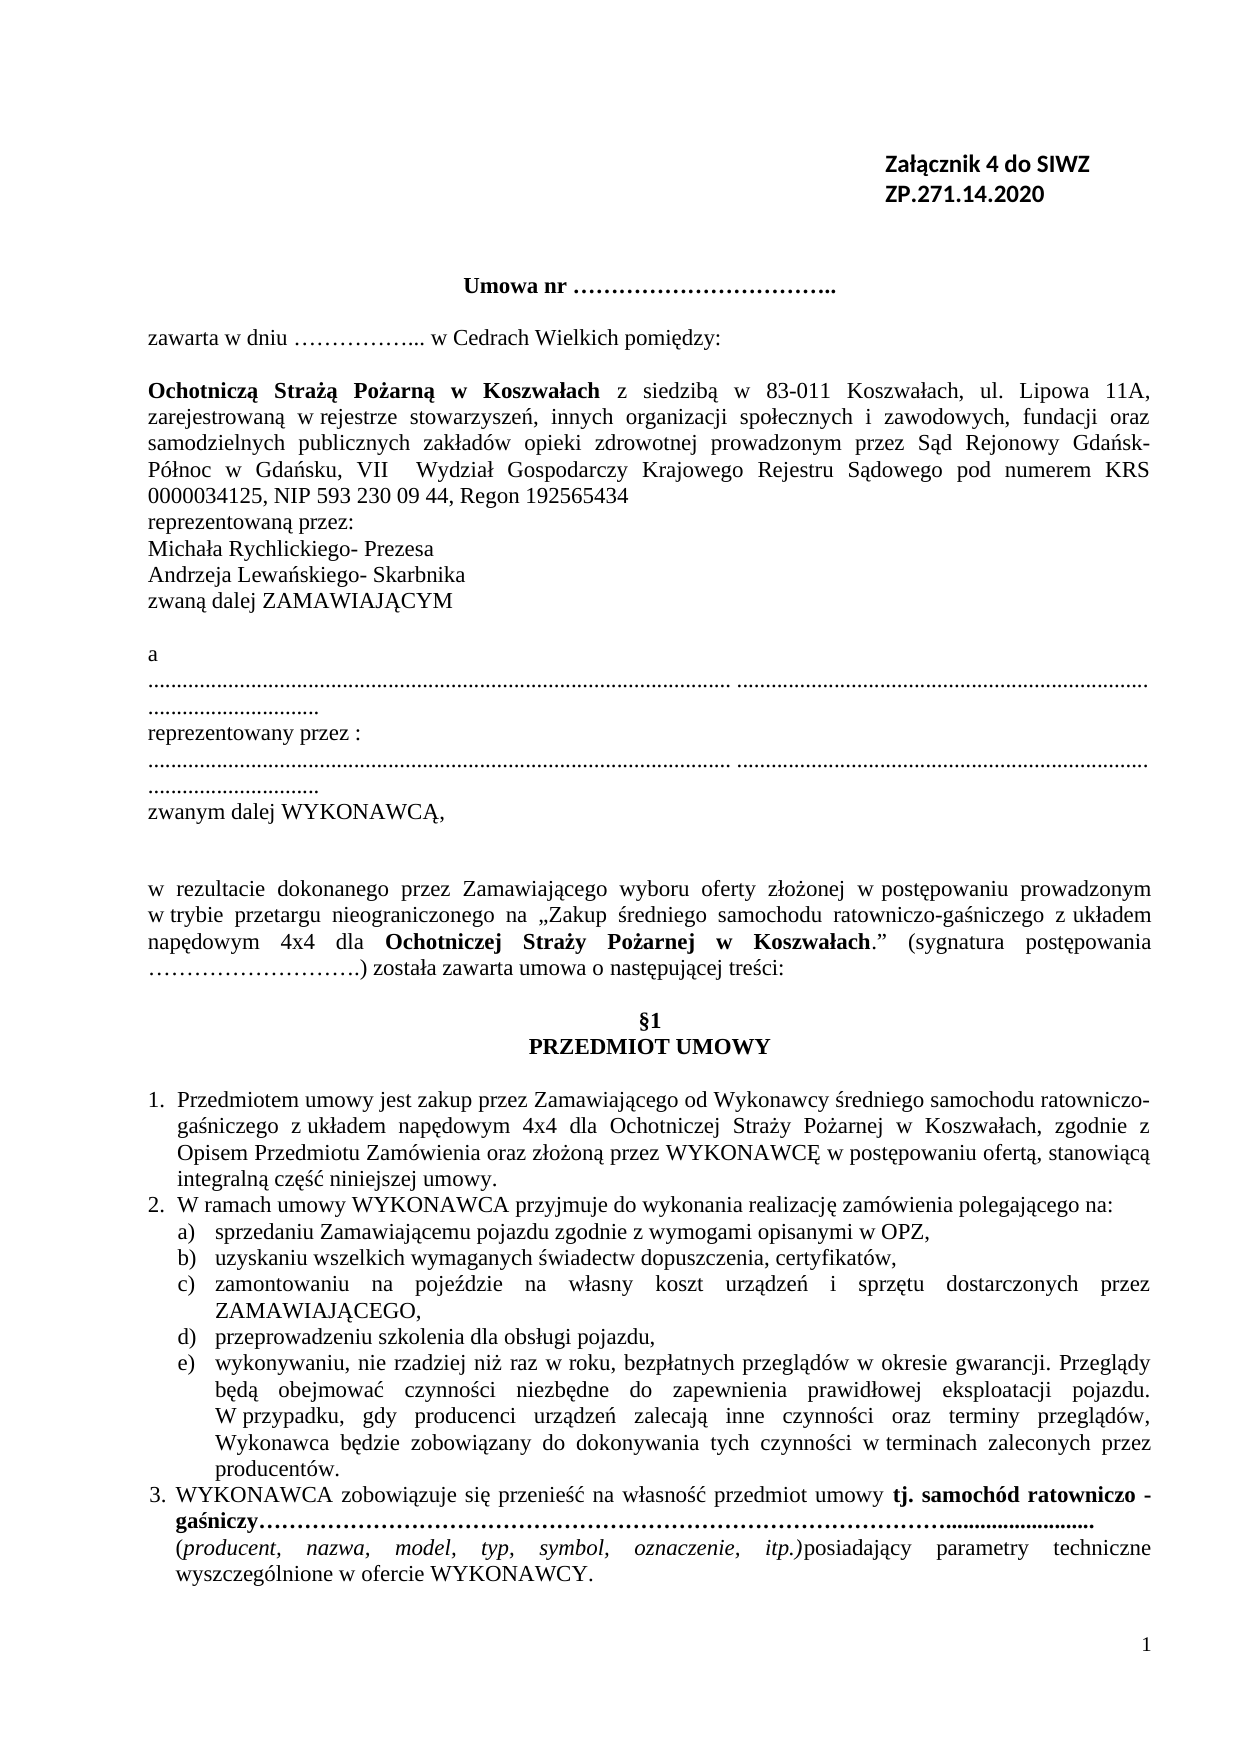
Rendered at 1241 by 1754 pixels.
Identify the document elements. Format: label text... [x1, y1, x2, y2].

text zawarta w dniu ……………... w Cedrach Wielkich pomiędzy: [148, 324, 1152, 350]
list Przedmiotem umowy jest zakup przez Zamawiającego od Wykonawcy średniego samochodu ratowniczo-gaśniczego z układem napędowym 4x4 dla Ochotniczej Straży Pożarnej w Koszwałach, zgodnie z Opisem Przedmiotu Zamówienia oraz złożoną przez WYKONAWCĘ w postępowaniu ofertą, stanowiącą integralną część niniejszej umowy. [148, 1086, 1152, 1191]
text PRZEDMIOT UMOWY [148, 1033, 1152, 1059]
text reprezentowany przez : [148, 719, 1152, 746]
text §1 [148, 1007, 1152, 1033]
text ...................................................................................................... ...................................................................................................... [148, 746, 1152, 798]
list sprzedaniu Zamawiającemu pojazdu zgodnie z wymogami opisanymi w OPZ, [177, 1218, 1152, 1244]
text ZP.271.14.2020 [811, 178, 1152, 209]
list zamontowaniu na pojeździe na własny koszt urządzeń i sprzętu dostarczonych przez ZAMAWIAJĄCEGO, [177, 1270, 1152, 1323]
text Umowa nr …………………………….. [148, 273, 1152, 299]
text Andrzeja Lewańskiego- Skarbnika [148, 561, 1152, 587]
text w rezultacie dokonanego przez Zamawiającego wyboru oferty złożonej w postępowaniu prowadzonym w trybie przetargu nieograniczonego na „Zakup średniego samochodu ratowniczo-gaśniczego z układem napędowym 4x4 dla Ochotniczej Straży Pożarnej w Koszwałach.” (sygnatura postępowania ……………………….) została zawarta umowa o następującej treści: [148, 875, 1152, 981]
list przeprowadzeniu szkolenia dla obsługi pojazdu, [177, 1323, 1152, 1349]
text Ochotniczą Strażą Pożarną w Koszwałach z siedzibą w 83-011 Koszwałach, ul. Lipowa 11A, zarejestrowaną w rejestrze stowarzyszeń, innych organizacji społecznych i zawodowych, fundacji oraz samodzielnych publicznych zakładów opieki zdrowotnej prowadzonym przez Sąd Rejonowy Gdańsk- Północ w Gdańsku, VII Wydział Gospodarczy Krajowego Rejestru Sądowego pod numerem KRS 0000034125, NIP 593 230 09 44, Regon 192565434 [148, 377, 1152, 508]
text Michała Rychlickiego- Prezesa [148, 535, 1152, 561]
list uzyskaniu wszelkich wymaganych świadectw dopuszczenia, certyfikatów, [177, 1244, 1152, 1270]
text zwaną dalej ZAMAWIAJĄCYM [148, 587, 1152, 614]
text zwanym dalej WYKONAWCĄ, [148, 798, 1152, 825]
text Załącznik 4 do SIWZ [811, 148, 1152, 178]
text a [148, 640, 1152, 667]
text reprezentowaną przez: [148, 508, 1152, 535]
text ...................................................................................................... ...................................................................................................... [148, 667, 1152, 719]
list wykonywaniu, nie rzadziej niż raz w roku, bezpłatnych przeglądów w okresie gwarancji. Przeglądy będą obejmować czynności niezbędne do zapewnienia prawidłowej eksploatacji pojazdu. W przypadku, gdy producenci urządzeń zalecają inne czynności oraz terminy przeglądów, Wykonawca będzie zobowiązany do dokonywania tych czynności w terminach zaleconych przez producentów. [177, 1349, 1152, 1481]
list W ramach umowy WYKONAWCA przyjmuje do wykonania realizację zamówienia polegającego na: [148, 1191, 1152, 1218]
list WYKONAWCA zobowiązuje się przenieść na własność przedmiot umowy tj. samochód ratowniczo - gaśniczy……………………………………………………………………………….......................... (producent, nazwa, model, typ, symbol, oznaczenie, itp.)posiadający parametry techniczne wyszczególnione w ofercie WYKONAWCY. [149, 1481, 1152, 1587]
